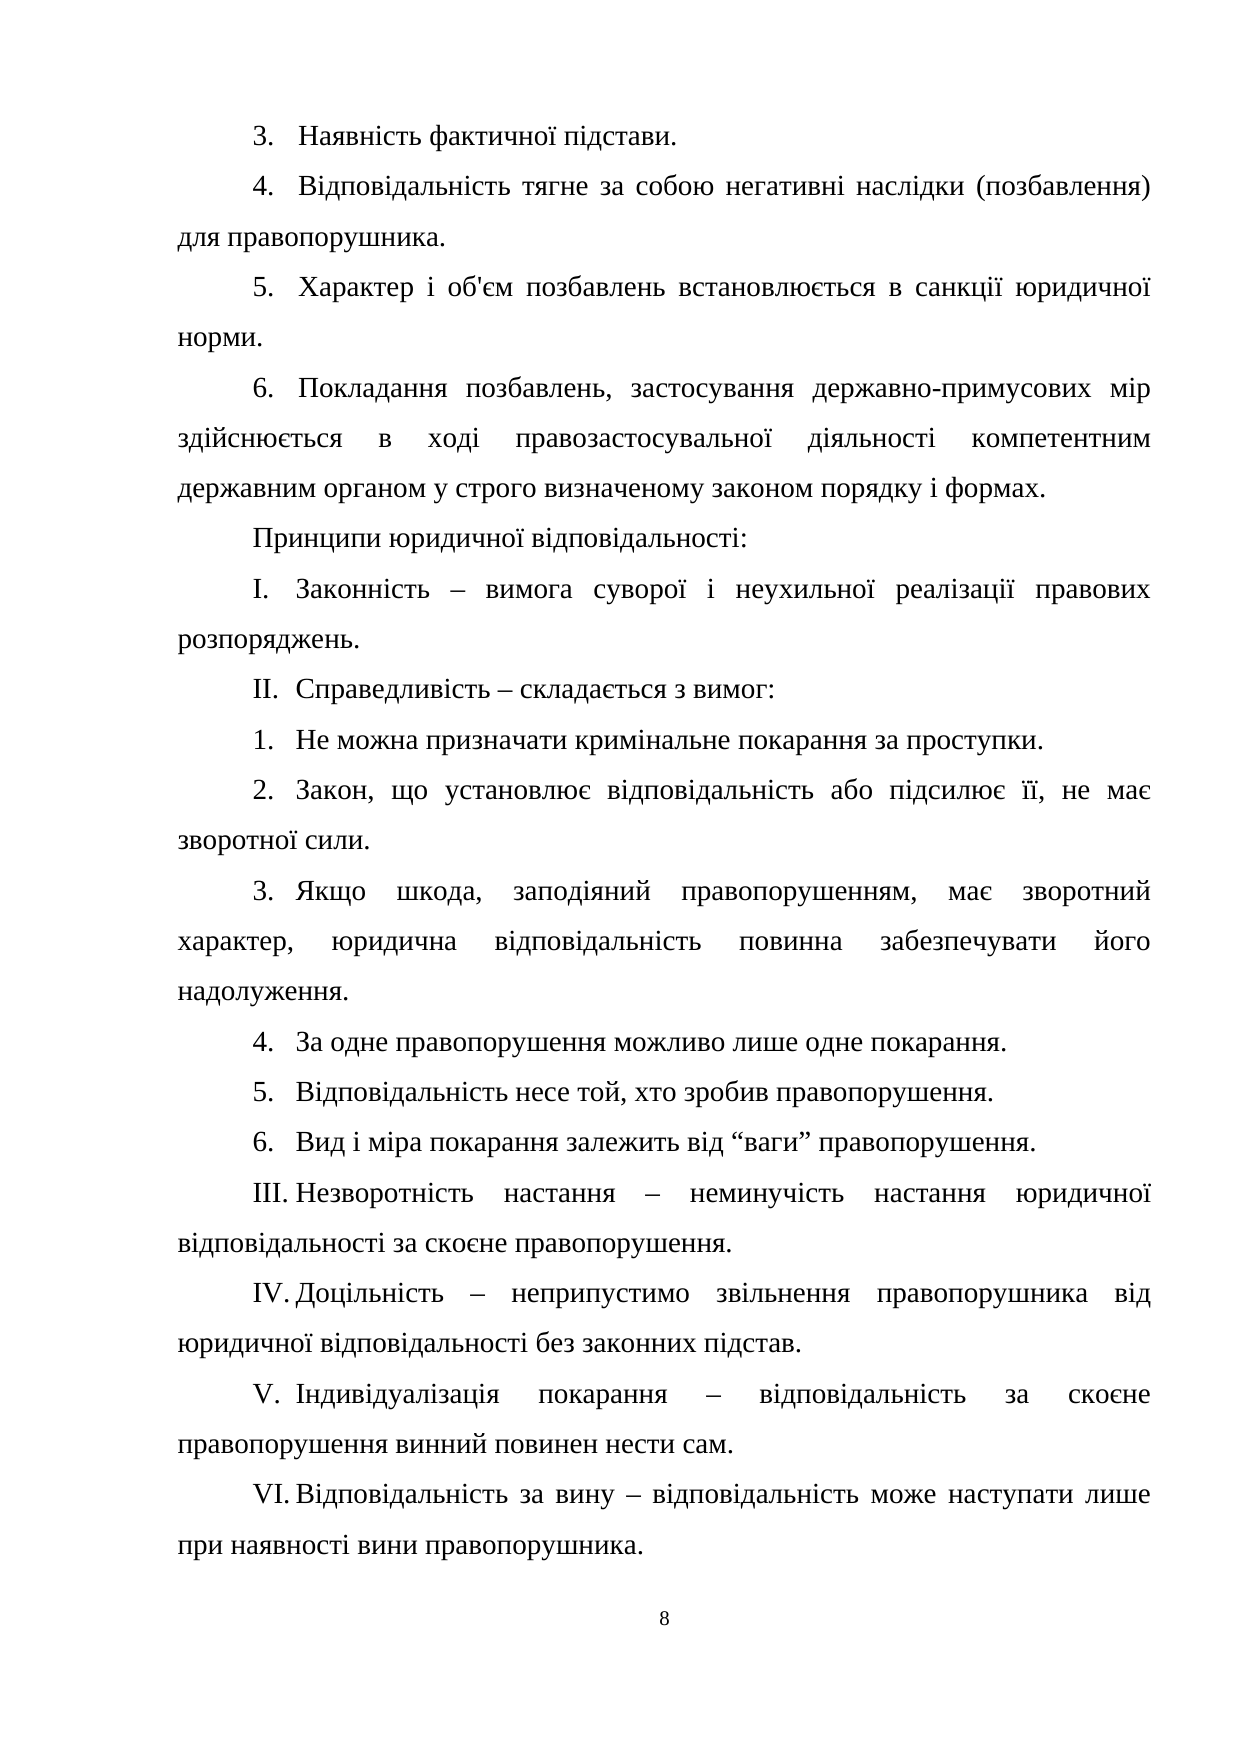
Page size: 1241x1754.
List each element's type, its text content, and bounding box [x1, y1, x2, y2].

text Принципи юридичної відповідальності: [177, 521, 1152, 554]
list Якщо шкода, заподіяний правопорушенням, має зворотний характер, юридична відповідальність повинна забезпечувати його надолуження. [177, 873, 1152, 1007]
list Характер і об'єм позбавлень встановлюється в санкції юридичної норми. [177, 269, 1152, 353]
list Відповідальність несе той, хто зробив правопорушення. [177, 1074, 1152, 1108]
list Не можна призначати кримінальне покарання за проступки. [177, 722, 1152, 755]
list Відповідальність за вину – відповідальність може наступати лише при наявності вини правопорушника. [177, 1477, 1152, 1560]
list Індивідуалізація покарання – відповідальність за скоєне правопорушення винний повинен нести сам. [177, 1376, 1152, 1460]
list За одне правопорушення можливо лише одне покарання. [177, 1024, 1152, 1057]
list Незворотність настання – неминучість настання юридичної відповідальності за скоєне правопорушення. [177, 1175, 1152, 1258]
list Справедливість – складається з вимог: [177, 672, 1152, 705]
list Законність – вимога суворої і неухильної реалізації правових розпоряджень. [177, 571, 1152, 655]
list Вид і міра покарання залежить від “ваги” правопорушення. [177, 1124, 1152, 1158]
list Наявність фактичної підстави. [177, 118, 1152, 152]
list Доцільність – неприпустимо звільнення правопорушника від юридичної відповідальності без законних підстав. [177, 1275, 1152, 1359]
list Відповідальність тягне за собою негативні наслідки (позбавлення) для правопорушника. [177, 168, 1152, 252]
list Закон, що установлює відповідальність або підсилює її, не має зворотної сили. [177, 772, 1152, 856]
list Покладання позбавлень, застосування державно-примусових мір здійснюється в ході правозастосувальної діяльності компетентним державним органом у строго визначеному законом порядку і формах. [177, 370, 1152, 504]
